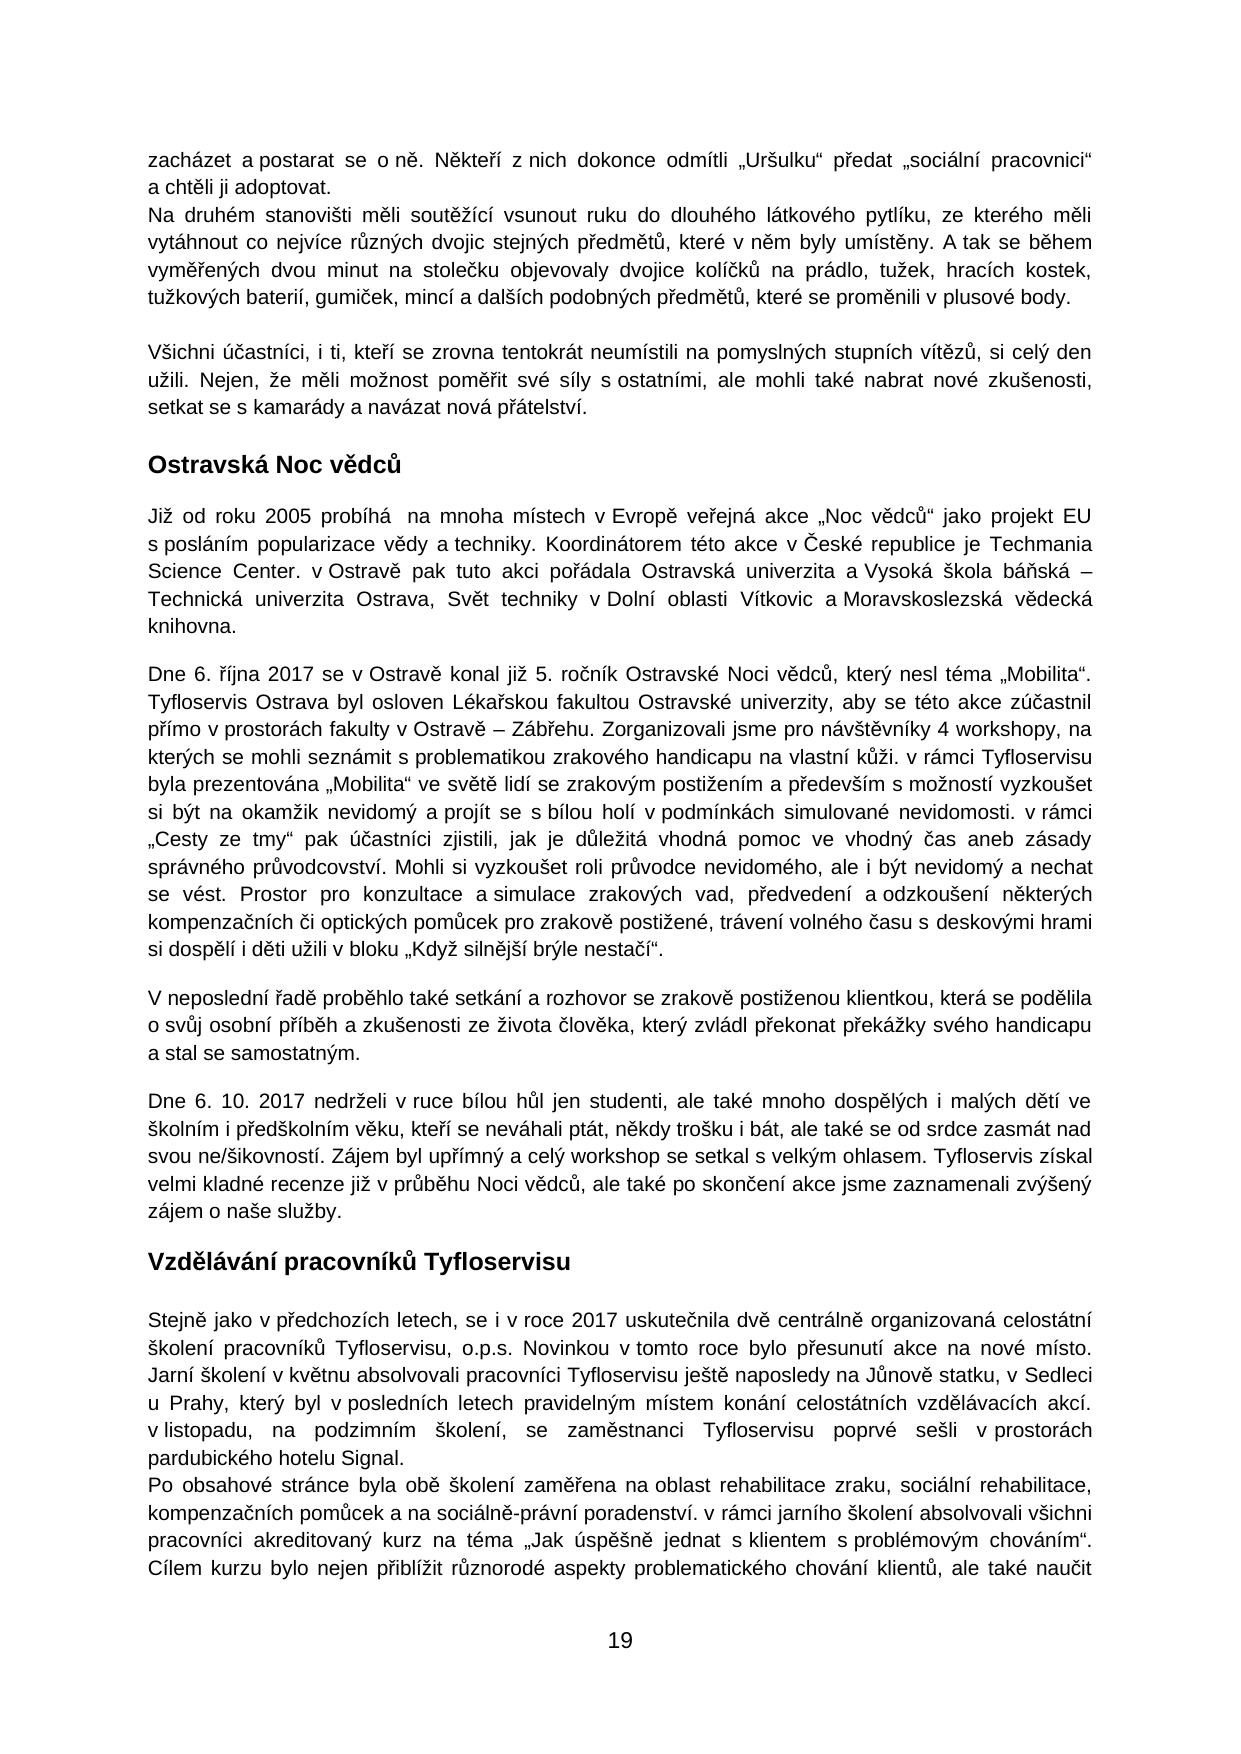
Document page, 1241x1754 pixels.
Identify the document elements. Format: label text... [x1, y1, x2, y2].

text Dne 6. října 2017 se v Ostravě konal již 5. ročník Ostravské Noci vědců, který nesl téma „Mobilita“. Tyfloservis Ostrava byl osloven Lékařskou fakultou Ostravské univerzity, aby se této akce zúčastnil přímo v prostorách fakulty v Ostravě – Zábřehu. Zorganizovali jsme pro návštěvníky 4 workshopy, na kterých se mohli seznámit s problematikou zrakového handicapu na vlastní kůži. v rámci Tyfloservisu byla prezentována „Mobilita“ ve světě lidí se zrakovým postižením a především s možností vyzkoušet si být na okamžik nevidomý a projít se s bílou holí v podmínkách simulované nevidomosti. v rámci „Cesty ze tmy“ pak účastníci zjistili, jak je důležitá vhodná pomoc ve vhodný čas aneb zásady správného průvodcovství. Mohli si vyzkoušet roli průvodce nevidomého, ale i být nevidomý a nechat se vést. Prostor pro konzultace a simulace zrakových vad, předvedení a odzkoušení některých kompenzačních či optických pomůcek pro zrakově postižené, trávení volného času s deskovými hrami si dospělí i děti užili v bloku „Když silnější brýle nestačí“. [148, 662, 1093, 961]
text Vzdělávání pracovníků Tyfloservisu [148, 1247, 1093, 1276]
text Stejně jako v předchozích letech, se i v roce 2017 uskutečnila dvě centrálně organizovaná celostátní školení pracovníků Tyfloservisu, o.p.s. Novinkou v tomto roce bylo přesunutí akce na nové místo. Jarní školení v květnu absolvovali pracovníci Tyfloservisu ještě naposledy na Jůnově statku, v Sedleci u Prahy, který byl v posledních letech pravidelným místem konání celostátních vzdělávacích akcí. v listopadu, na podzimním školení, se zaměstnanci Tyfloservisu poprvé sešli v prostorách pardubického hotelu Signal. [148, 1308, 1093, 1469]
text Již od roku 2005 probíhá na mnoha místech v Evropě veřejná akce „Noc vědců“ jako projekt EU s posláním popularizace vědy a techniky. Koordinátorem této akce v České republice je Techmania Science Center. v Ostravě pak tuto akci pořádala Ostravská univerzita a Vysoká škola báňská – Technická univerzita Ostrava, Svět techniky v Dolní oblasti Vítkovic a Moravskoslezská vědecká knihovna. [148, 504, 1093, 638]
text Dne 6. 10. 2017 nedrželi v ruce bílou hůl jen studenti, ale také mnoho dospělých i malých dětí ve školním i předškolním věku, kteří se neváhali ptát, někdy trošku i bát, ale také se od srdce zasmát nad svou ne/šikovností. Zájem byl upřímný a celý workshop se setkal s velkým ohlasem. Tyfloservis získal velmi kladné recenze již v průběhu Noci vědců, ale také po skončení akce jsme zaznamenali zvýšený zájem o naše služby. [148, 1089, 1093, 1223]
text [148, 148, 1093, 199]
text V neposlední řadě proběhlo také setkání a rozhovor se zrakově postiženou klientkou, která se podělila o svůj osobní příběh a zkušenosti ze života člověka, který zvládl překonat překážky svého handicapu a stal se samostatným. [148, 986, 1093, 1064]
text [148, 1473, 1093, 1579]
text Ostravská Noc vědců [148, 450, 1093, 479]
text Všichni účastníci, i ti, kteří se zrovna tentokrát neumístili na pomyslných stupních vítězů, si celý den užili. Nejen, že měli možnost poměřit své síly s ostatními, ale mohli také nabrat nové zkušenosti, setkat se s kamarády a navázat nová přátelství. [148, 340, 1093, 419]
text Na druhém stanovišti měli soutěžící vsunout ruku do dlouhého látkového pytlíku, ze kterého měli vytáhnout co nejvíce různých dvojic stejných předmětů, které v něm byly umístěny. A tak se během vyměřených dvou minut na stolečku objevovaly dvojice kolíčků na prádlo, tužek, hracích kostek, tužkových baterií, gumiček, mincí a dalších podobných předmětů, které se proměnili v plusové body. [148, 203, 1093, 309]
